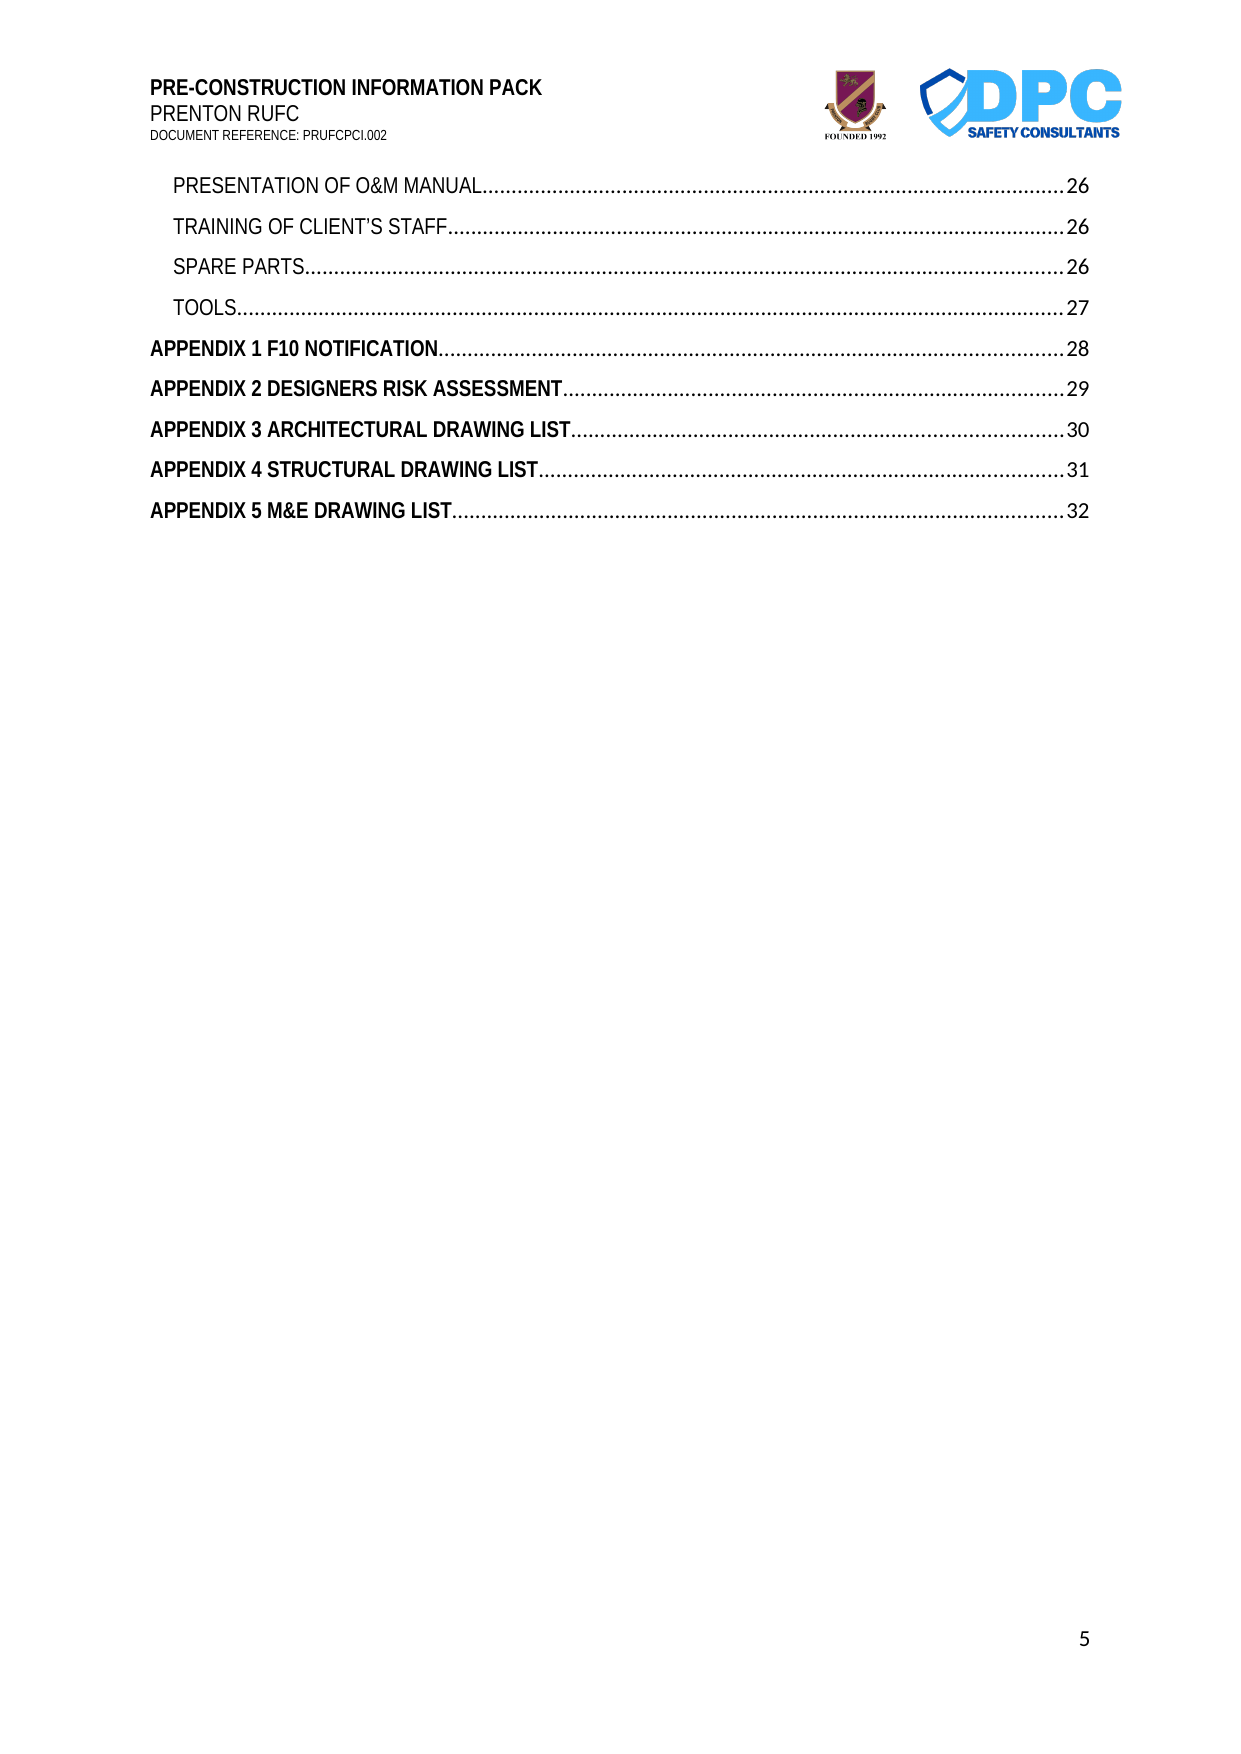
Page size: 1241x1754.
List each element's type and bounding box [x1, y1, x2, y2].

picture [909, 50, 1127, 159]
picture [823, 68, 888, 142]
